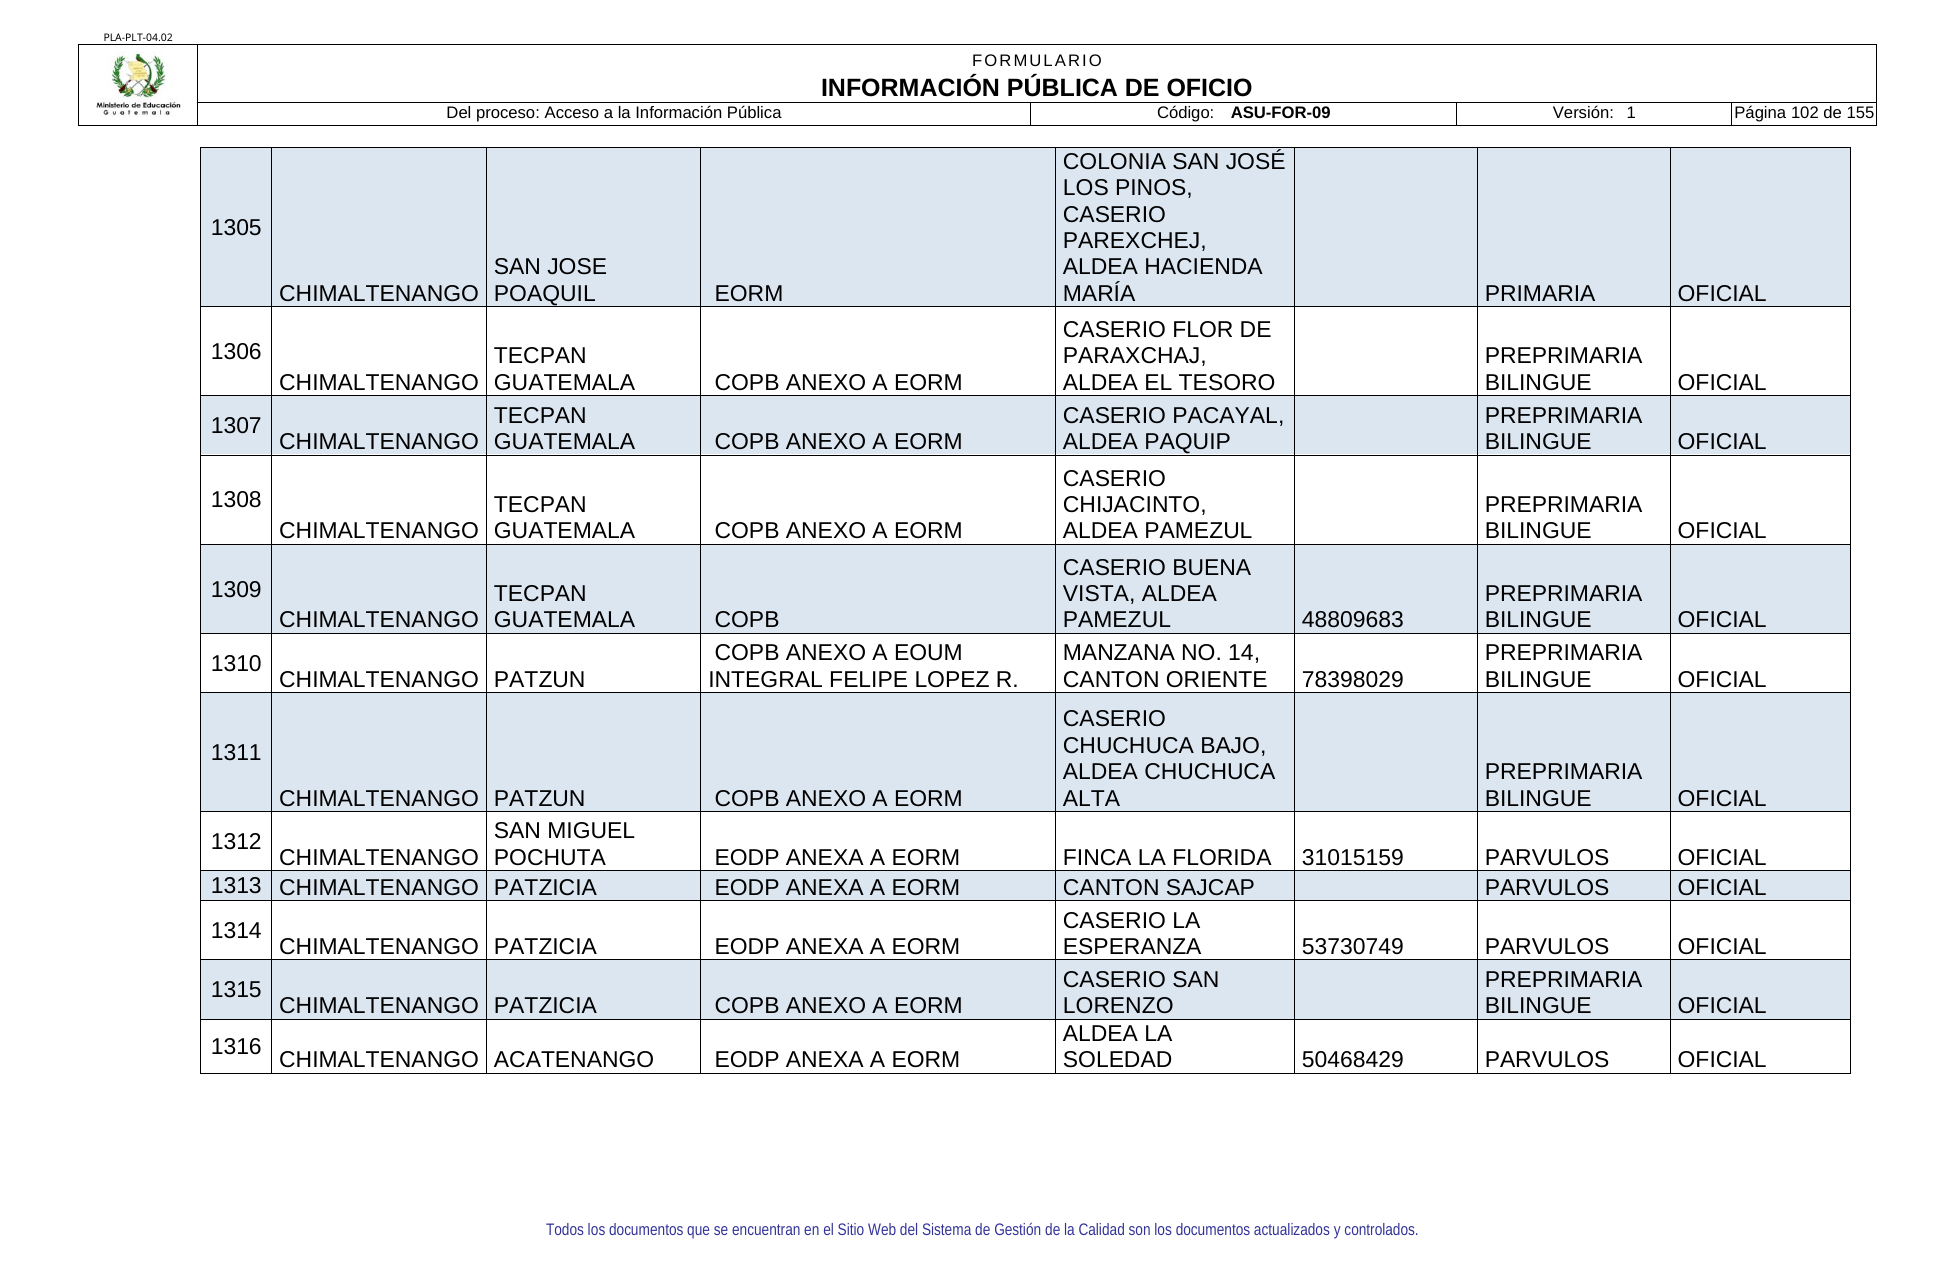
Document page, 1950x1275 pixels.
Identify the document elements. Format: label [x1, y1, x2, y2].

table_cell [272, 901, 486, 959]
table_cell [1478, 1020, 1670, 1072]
picture [95, 51, 181, 117]
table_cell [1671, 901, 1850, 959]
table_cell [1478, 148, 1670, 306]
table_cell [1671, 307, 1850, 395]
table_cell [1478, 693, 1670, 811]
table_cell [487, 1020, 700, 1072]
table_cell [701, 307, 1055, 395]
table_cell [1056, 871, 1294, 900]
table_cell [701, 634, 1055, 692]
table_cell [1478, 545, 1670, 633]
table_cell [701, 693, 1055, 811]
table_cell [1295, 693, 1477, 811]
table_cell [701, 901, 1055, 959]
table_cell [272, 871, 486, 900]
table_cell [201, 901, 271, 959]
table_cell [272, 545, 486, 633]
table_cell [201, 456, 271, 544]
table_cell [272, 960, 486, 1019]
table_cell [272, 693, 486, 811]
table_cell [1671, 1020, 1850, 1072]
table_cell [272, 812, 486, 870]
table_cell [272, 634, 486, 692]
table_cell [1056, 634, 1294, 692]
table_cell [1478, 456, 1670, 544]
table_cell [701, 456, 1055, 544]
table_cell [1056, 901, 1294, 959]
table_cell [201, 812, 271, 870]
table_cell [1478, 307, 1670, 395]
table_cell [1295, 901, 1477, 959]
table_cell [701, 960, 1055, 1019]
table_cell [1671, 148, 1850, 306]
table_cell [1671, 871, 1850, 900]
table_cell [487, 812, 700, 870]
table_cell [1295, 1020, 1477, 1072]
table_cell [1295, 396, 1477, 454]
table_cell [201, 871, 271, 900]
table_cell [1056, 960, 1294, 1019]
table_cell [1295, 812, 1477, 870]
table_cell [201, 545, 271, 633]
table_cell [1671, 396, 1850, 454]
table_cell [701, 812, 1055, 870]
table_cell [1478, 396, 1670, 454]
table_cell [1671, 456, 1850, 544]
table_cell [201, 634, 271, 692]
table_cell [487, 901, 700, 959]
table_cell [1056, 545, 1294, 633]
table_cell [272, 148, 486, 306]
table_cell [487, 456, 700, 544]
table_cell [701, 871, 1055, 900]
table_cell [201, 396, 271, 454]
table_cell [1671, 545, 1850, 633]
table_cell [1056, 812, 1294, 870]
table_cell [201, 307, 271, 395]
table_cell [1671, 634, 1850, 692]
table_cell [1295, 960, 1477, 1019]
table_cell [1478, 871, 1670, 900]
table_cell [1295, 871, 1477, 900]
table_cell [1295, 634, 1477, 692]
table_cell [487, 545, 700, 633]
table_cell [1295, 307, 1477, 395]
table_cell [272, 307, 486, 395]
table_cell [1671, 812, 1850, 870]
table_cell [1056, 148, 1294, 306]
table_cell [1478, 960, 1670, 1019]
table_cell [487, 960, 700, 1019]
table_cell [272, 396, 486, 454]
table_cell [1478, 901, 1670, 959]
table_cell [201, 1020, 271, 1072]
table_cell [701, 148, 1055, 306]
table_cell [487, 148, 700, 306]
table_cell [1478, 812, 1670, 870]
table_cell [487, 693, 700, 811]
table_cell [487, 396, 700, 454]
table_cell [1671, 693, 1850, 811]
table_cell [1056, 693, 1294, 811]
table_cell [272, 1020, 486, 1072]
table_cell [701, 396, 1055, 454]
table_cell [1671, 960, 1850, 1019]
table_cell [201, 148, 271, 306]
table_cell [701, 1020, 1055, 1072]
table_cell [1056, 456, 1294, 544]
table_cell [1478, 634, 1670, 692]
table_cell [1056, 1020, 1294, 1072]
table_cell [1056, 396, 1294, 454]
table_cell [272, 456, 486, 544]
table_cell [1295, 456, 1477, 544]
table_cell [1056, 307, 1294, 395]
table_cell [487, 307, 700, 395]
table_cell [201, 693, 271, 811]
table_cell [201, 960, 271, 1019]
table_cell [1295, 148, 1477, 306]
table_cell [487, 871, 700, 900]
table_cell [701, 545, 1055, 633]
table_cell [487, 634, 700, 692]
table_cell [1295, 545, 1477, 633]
